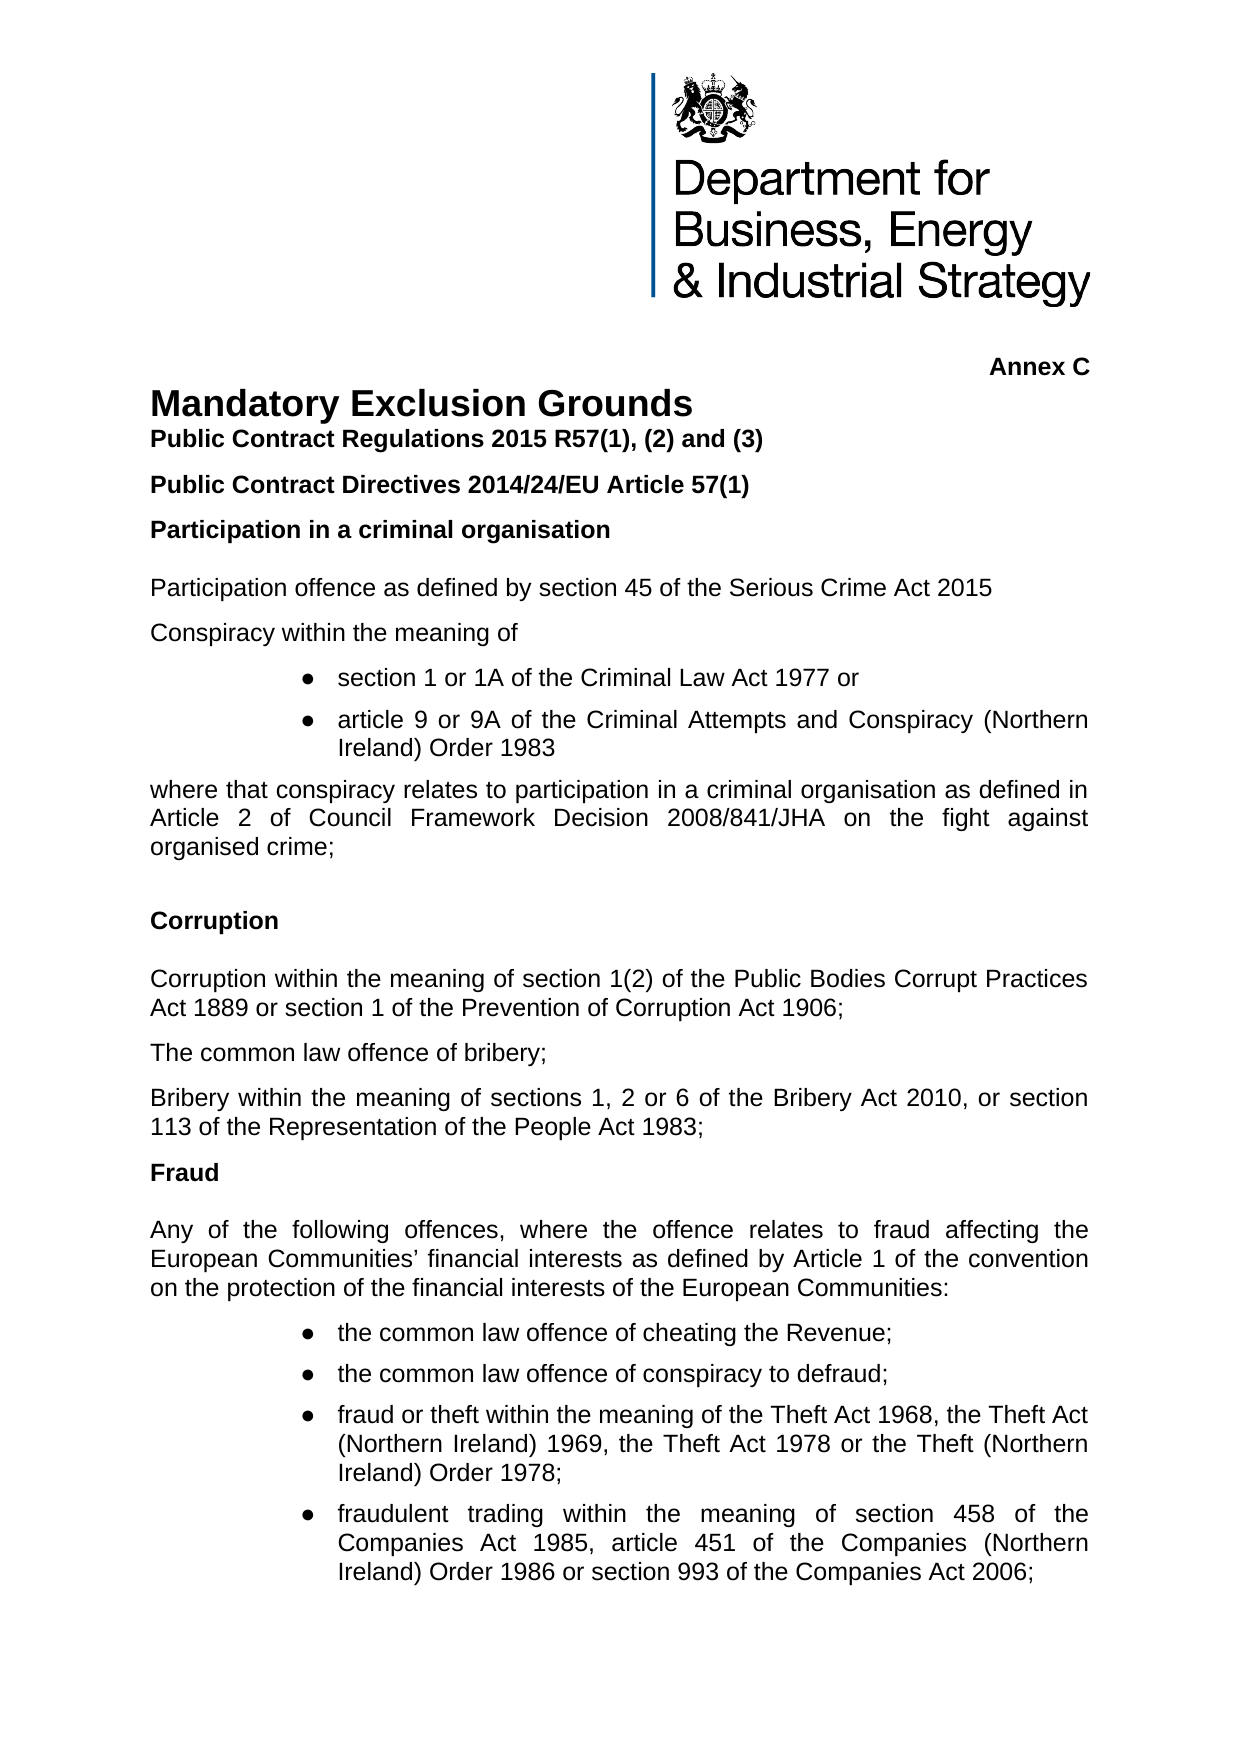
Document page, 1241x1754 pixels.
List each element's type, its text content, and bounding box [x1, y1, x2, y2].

list section 1 or 1A of the Criminal Law Act 1977 or [300, 663, 1090, 692]
text Participation in a criminal organisation [150, 515, 1090, 544]
picture [651, 73, 1091, 307]
text Public Contract Regulations 2015 R57(1), (2) and (3) [150, 424, 1090, 453]
text Public Contract Directives 2014/24/EU Article 57(1) [150, 470, 1090, 498]
text Corruption within the meaning of section 1(2) of the Public Bodies Corrupt Practices Act 1889 or section 1 of the Prevention of Corruption Act 1906; [150, 964, 1090, 1021]
text Participation offence as defined by section 45 of the Serious Crime Act 2015 [150, 573, 1090, 601]
text The common law offence of bribery; [150, 1038, 1090, 1067]
text Fraud [150, 1158, 1090, 1186]
list article 9 or 9A of the Criminal Attempts and Conspiracy (Northern Ireland) Order 1983 [300, 705, 1090, 762]
text Annex C [150, 352, 1090, 381]
list the common law offence of conspiracy to defraud; [300, 1359, 1090, 1388]
text Conspiracy within the meaning of [150, 618, 1090, 647]
list the common law offence of cheating the Revenue; [300, 1318, 1090, 1347]
text where that conspiracy relates to participation in a criminal organisation as defined in Article 2 of Council Framework Decision 2008/841/JHA on the fight against organised crime; [150, 775, 1090, 861]
list fraudulent trading within the meaning of section 458 of the Companies Act 1985, article 451 of the Companies (Northern Ireland) Order 1986 or section 993 of the Companies Act 2006; [300, 1499, 1090, 1586]
text Mandatory Exclusion Grounds [150, 381, 1090, 424]
text Any of the following offences, where the offence relates to fraud affecting the European Communities’ financial interests as defined by Article 1 of the convention on the protection of the financial interests of the European Communities: [150, 1215, 1090, 1301]
text Bribery within the meaning of sections 1, 2 or 6 of the Bribery Act 2010, or section 113 of the Representation of the People Act 1983; [150, 1083, 1090, 1141]
list fraud or theft within the meaning of the Theft Act 1968, the Theft Act (Northern Ireland) 1969, the Theft Act 1978 or the Theft (Northern Ireland) Order 1978; [300, 1401, 1090, 1487]
text Corruption [150, 906, 1090, 935]
